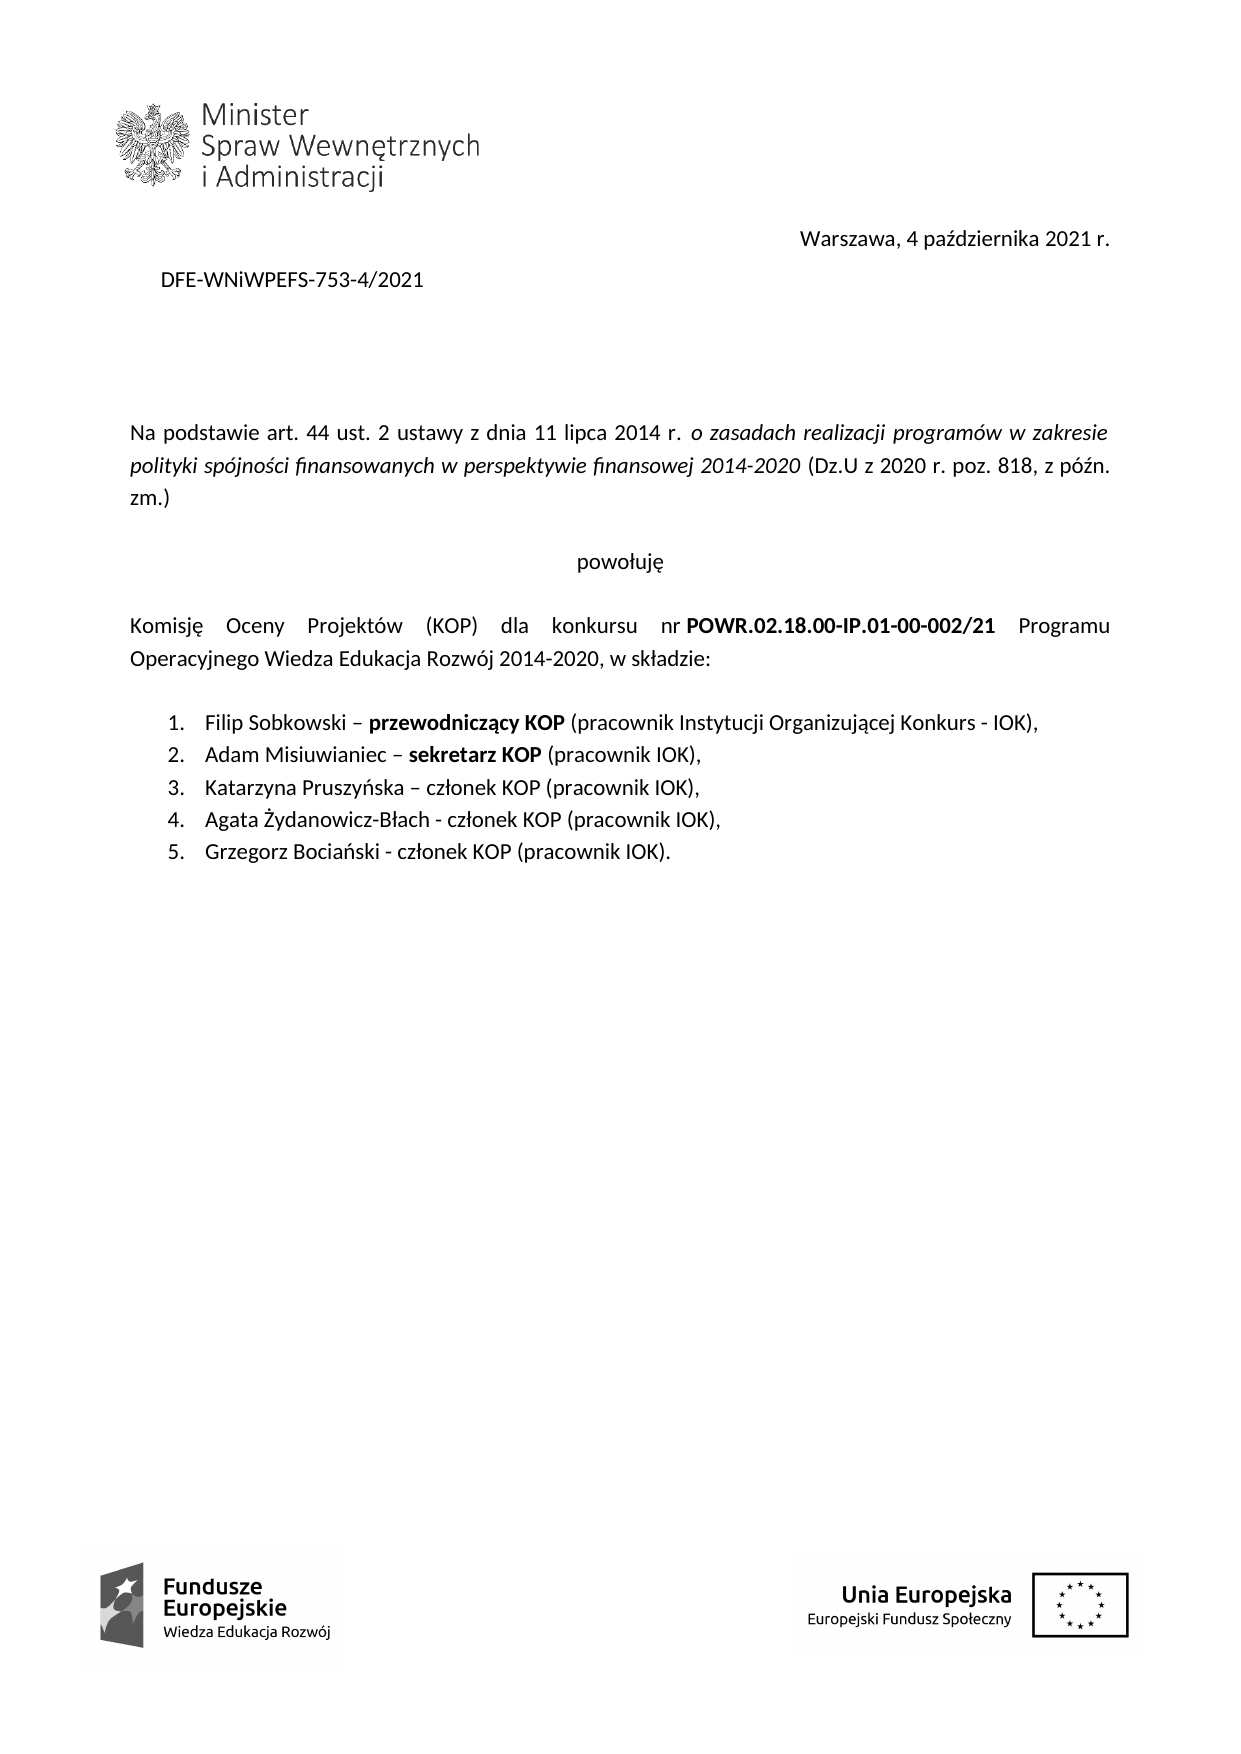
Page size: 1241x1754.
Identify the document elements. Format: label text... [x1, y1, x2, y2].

picture [79, 1541, 346, 1669]
list Komisję Oceny Projektów (KOP) dla konkursu nr POWR.02.18.00-IP.01-00-002/21 Programu Operacyjnego Wiedza Edukacja Rozwój 2014-2020, w składzie: [130, 612, 1110, 672]
picture [787, 1551, 1150, 1659]
text DFE-WNiWPEFS-753-4/2021 [130, 265, 1110, 293]
list Katarzyna Pruszyńska – członek KOP (pracownik IOK), [167, 773, 1110, 801]
list Grzegorz Bociański - członek KOP (pracownik IOK). [167, 837, 1110, 865]
list Adam Misiuwianiec – sekretarz KOP (pracownik IOK), [167, 740, 1110, 768]
list Na podstawie art. 44 ust. 2 ustawy z dnia 11 lipca 2014 r. o zasadach realizacji programów w zakresie polityki spójności finansowanych w perspektywie finansowej 2014-2020 (Dz.U z 2020 r. poz. 818, z późn. zm.) [130, 418, 1110, 511]
list powołuję [130, 547, 1110, 575]
list Agata Żydanowicz-Błach - członek KOP (pracownik IOK), [167, 805, 1110, 833]
picture [115, 103, 479, 192]
list Filip Sobkowski – przewodniczący KOP (pracownik Instytucji Organizującej Konkurs - IOK), [167, 708, 1110, 736]
text Warszawa, 4 października 2021 r. [130, 224, 1110, 252]
